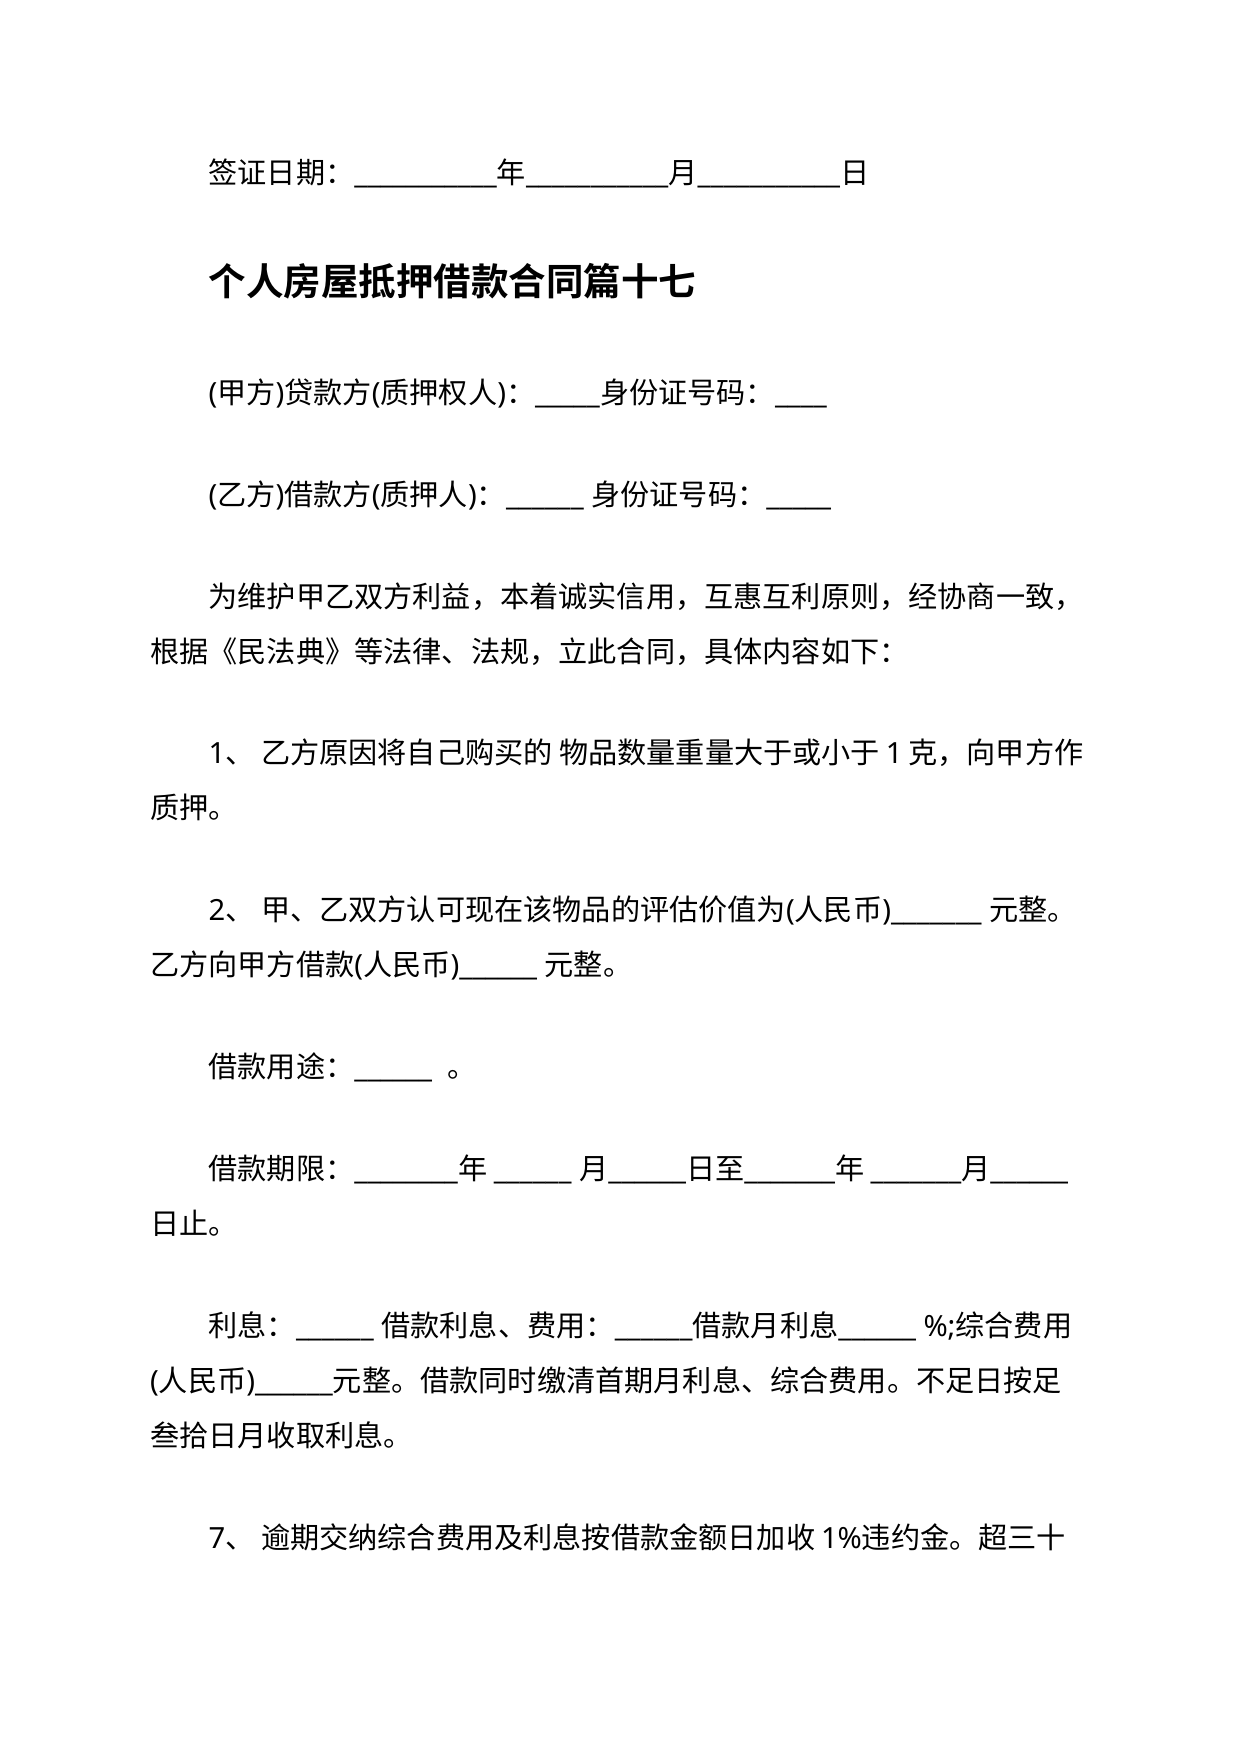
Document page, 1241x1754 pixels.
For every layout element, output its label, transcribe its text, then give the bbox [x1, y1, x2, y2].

text (甲方)贷款方(质押权人)：_____身份证号码：____ [150, 369, 1090, 412]
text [150, 1514, 1090, 1557]
text 1、 乙方原因将自己购买的 物品数量重量大于或小于1克，向甲方作质押。 [150, 730, 1090, 827]
text 签证日期：___________年___________月___________日 [150, 150, 1090, 192]
text 个人房屋抵押借款合同篇十七 [150, 252, 1090, 306]
text 为维护甲乙双方利益，本着诚实信用，互惠互利原则，经协商一致，根据《民法典》等法律、法规，立此合同，具体内容如下： [150, 573, 1090, 671]
text 借款用途：______ 。 [150, 1044, 1090, 1086]
text 利息：______ 借款利息、费用：______借款月利息______ %;综合费用(人民币)______元整。借款同时缴清首期月利息、综合费用。不足日按足叁拾日月收取利息。 [150, 1302, 1090, 1455]
text (乙方)借款方(质押人)：______ 身份证号码：_____ [150, 471, 1090, 514]
text 借款期限：________年 ______ 月______日至_______年 _______月______ 日止。 [150, 1146, 1090, 1243]
text 2、 甲、乙双方认可现在该物品的评估价值为(人民币)_______ 元整。 乙方向甲方借款(人民币)______ 元整。 [150, 887, 1090, 984]
